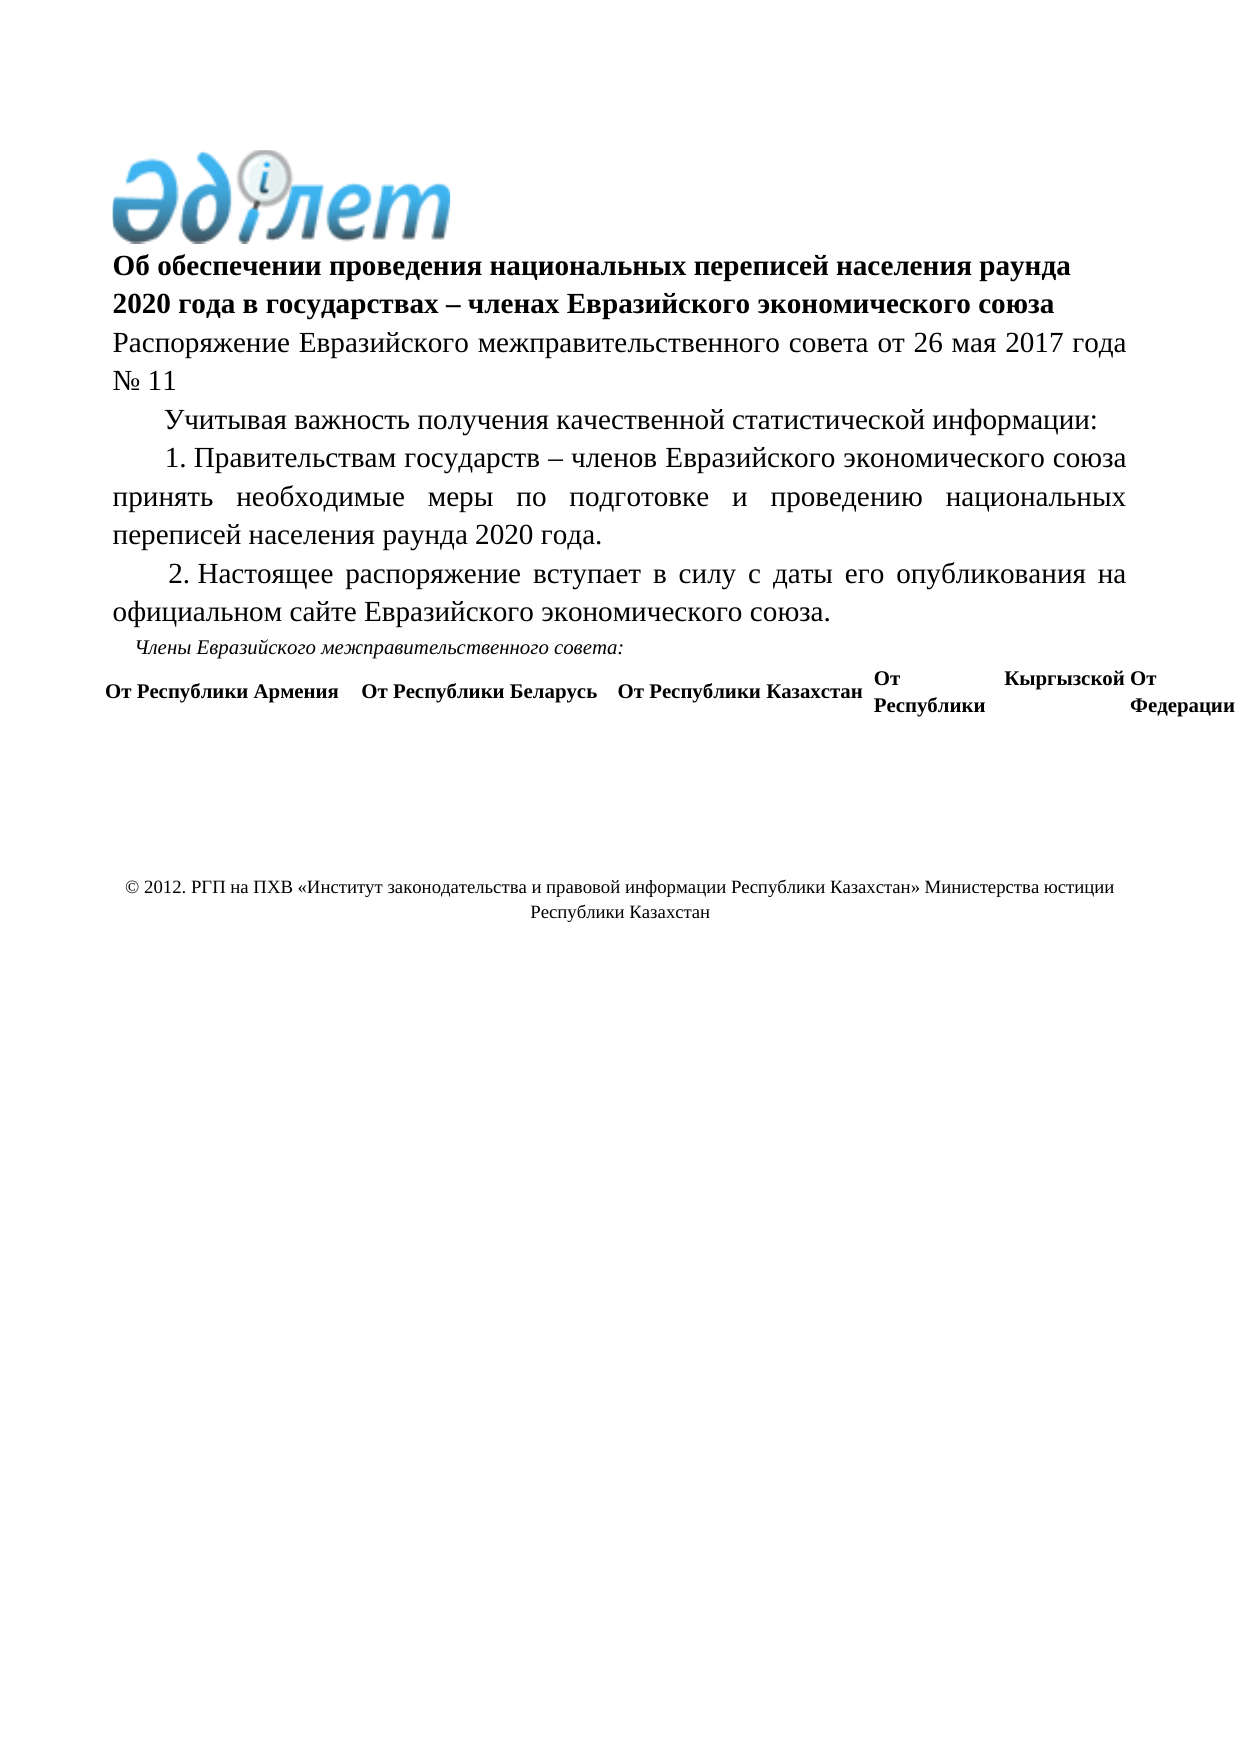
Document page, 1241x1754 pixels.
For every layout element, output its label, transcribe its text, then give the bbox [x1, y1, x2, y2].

table_header От Кыргызской Республики [870, 664, 1126, 725]
table_header От Республики Армения [101, 664, 357, 725]
table_header Члены Евразийского межправительственного совета: [101, 633, 1240, 664]
text Учитывая важность получения качественной статистической информации: [112, 402, 1128, 435]
text © 2012. РГП на ПХВ «Институт законодательства и правовой информации Республики Казахстан» Министерства юстиции Республики Казахстан [112, 876, 1128, 922]
text 2. Настоящее распоряжение вступает в силу с даты его опубликования на официальном сайте Евразийского экономического союза. [112, 556, 1128, 628]
picture [112, 150, 451, 244]
table_header От Республики Беларусь [358, 664, 614, 725]
text 1. Правительствам государств – членов Евразийского экономического союза принять необходимые меры по подготовке и проведению национальных переписей населения раунда 2020 года. [112, 440, 1128, 551]
text Распоряжение Евразийского межправительственного совета от 26 мая 2017 года № 11 [112, 325, 1128, 397]
table_header От Российской Федерации [1126, 664, 1240, 725]
text Об обеспечении проведения национальных переписей населения раунда 2020 года в государствах – членах Евразийского экономического союза [112, 248, 1128, 320]
table_header От Республики Казахстан [614, 664, 870, 725]
